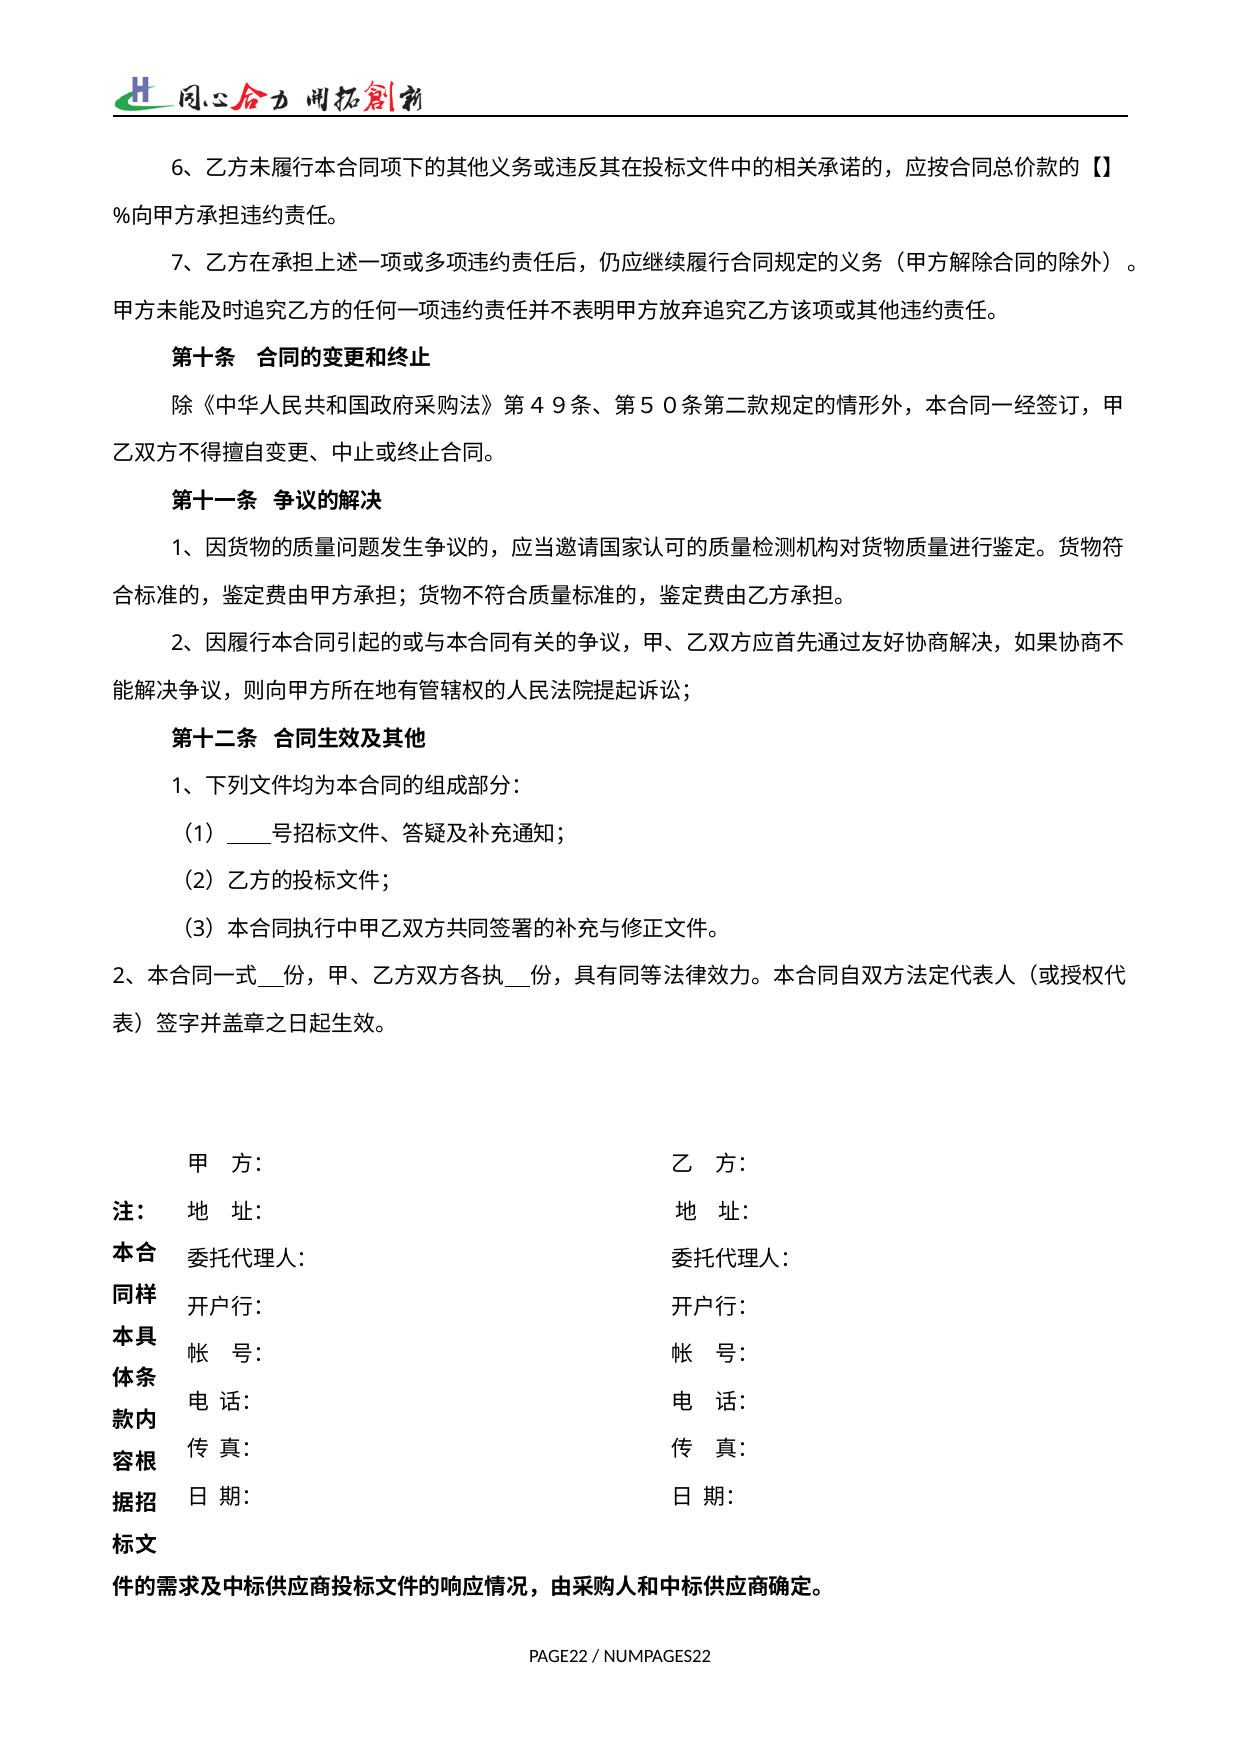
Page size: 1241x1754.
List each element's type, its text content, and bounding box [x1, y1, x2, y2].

text 注：本合同样本具体条款内容根据招标文件的需求及中标供应商投标文件的响应情况，由采购人和中标供应商确定。 [112, 1186, 1128, 1602]
text 6、乙方未履行本合同项下的其他义务或违反其在投标文件中的相关承诺的，应按合同总价款的【】%向甲方承担违约责任。 [112, 150, 1128, 229]
text 除《中华人民共和国政府采购法》第４９条、第５０条第二款规定的情形外，本合同一经签订，甲乙双方不得擅自变更、中止或终止合同。 [112, 388, 1128, 467]
text 第十一条 争议的解决 [112, 483, 1128, 514]
text 2、因履行本合同引起的或与本合同有关的争议，甲、乙双方应首先通过友好协商解决，如果协商不能解决争议，则向甲方所在地有管辖权的人民法院提起诉讼； [112, 625, 1128, 705]
text 第十条 合同的变更和终止 [112, 340, 1128, 372]
table_header 甲 方： 地 址： 委托代理人： 开户行： 帐 号： 电 话： 传 真： 日 期： [176, 1146, 638, 1523]
text （2）乙方的投标文件； [112, 863, 1128, 895]
text 第十二条 合同生效及其他 [112, 721, 1128, 752]
text 1、因货物的质量问题发生争议的，应当邀请国家认可的质量检测机构对货物质量进行鉴定。货物符合标准的，鉴定费由甲方承担；货物不符合质量标准的，鉴定费由乙方承担。 [112, 530, 1128, 609]
text 7、乙方在承担上述一项或多项违约责任后，仍应继续履行合同规定的义务（甲方解除合同的除外）。甲方未能及时追究乙方的任何一项违约责任并不表明甲方放弃追究乙方该项或其他违约责任。 [112, 245, 1128, 324]
text （1） 号招标文件、答疑及补充通知； [112, 816, 1128, 847]
text 2、本合同一式 份，甲、乙方双方各执 份，具有同等法律效力。本合同自双方法定代表人（或授权代表）签字并盖章之日起生效。 [112, 958, 1128, 1038]
text 1、下列文件均为本合同的组成部分： [112, 768, 1128, 800]
text （3）本合同执行中甲乙双方共同签署的补充与修正文件。 [112, 911, 1128, 943]
table_header 乙 方： 地 址： 委托代理人： 开户行： 帐 号： 电 话： 传 真： 日 期： [638, 1146, 1181, 1523]
picture [112, 75, 432, 114]
